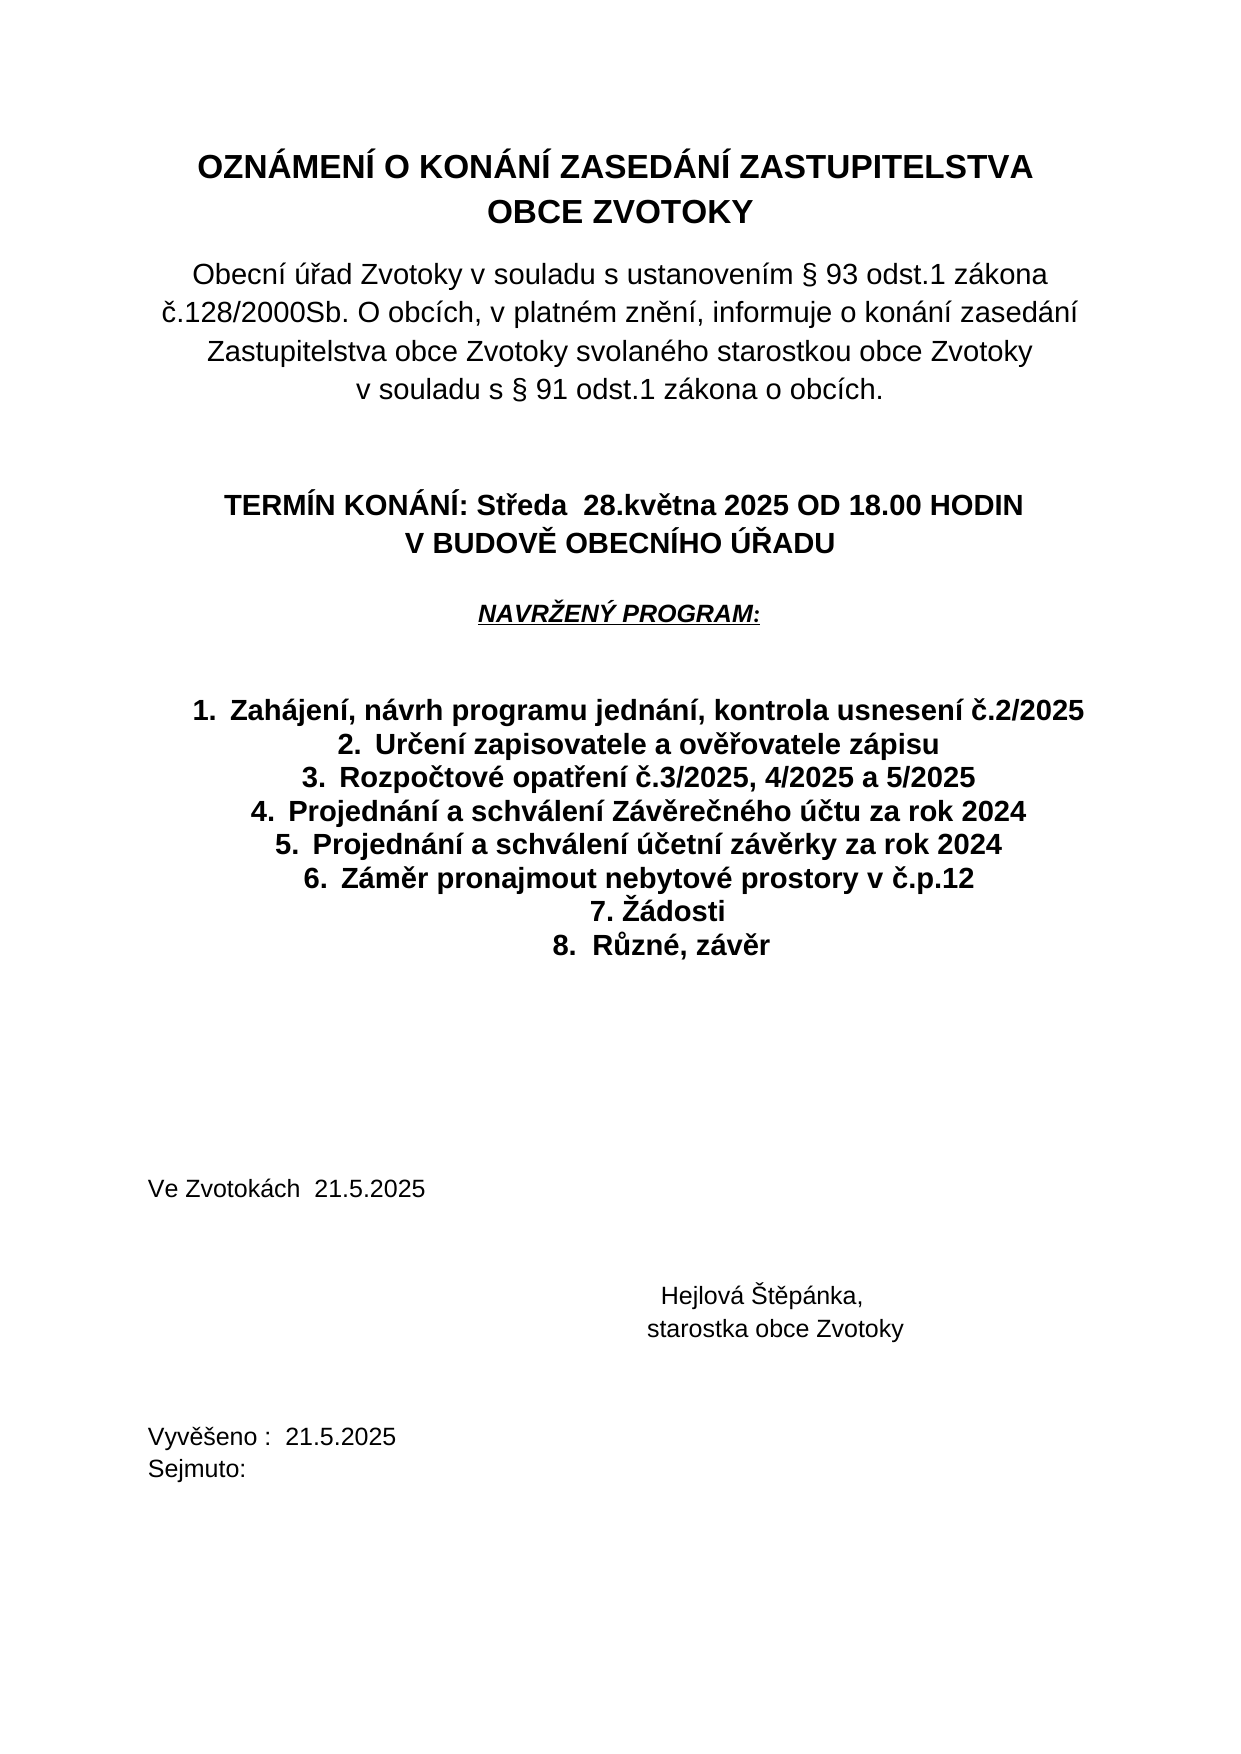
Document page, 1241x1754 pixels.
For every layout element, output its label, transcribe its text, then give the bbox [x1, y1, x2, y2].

text Vyvěšeno : 21.5.2025 Sejmuto: [148, 1421, 1093, 1483]
text Ve Zvotokách 21.5.2025 [148, 1174, 1093, 1203]
text NAVRŽENÝ PROGRAM: [148, 598, 1093, 629]
list 7. Žádosti [223, 894, 1093, 928]
list Určení zapisovatele a ověřovatele zápisu [185, 727, 1093, 760]
list Zahájení, návrh programu jednání, kontrola usnesení č.2/2025 [185, 693, 1093, 727]
list Projednání a schválení Závěrečného účtu za rok 2024 [185, 794, 1093, 827]
text Obecní úřad Zvotoky v souladu s ustanovením § 93 odst.1 zákona č.128/2000Sb. O obcích, v platném znění, informuje o konání zasedání Zastupitelstva obce Zvotoky svolaného starostkou obce Zvotoky v souladu s § 91 odst.1 zákona o obcích. [148, 257, 1093, 406]
text OZNÁMENÍ O KONÁNÍ ZASEDÁNÍ ZASTUPITELSTVA OBCE ZVOTOKY [148, 148, 1093, 230]
text TERMÍN KONÁNÍ: Středa 28.května 2025 OD 18.00 HODIN V BUDOVĚ OBECNÍHO ÚŘADU [148, 488, 1093, 560]
list Rozpočtové opatření č.3/2025, 4/2025 a 5/2025 [185, 760, 1093, 794]
list Záměr pronajmout nebytové prostory v č.p.12 [185, 861, 1093, 894]
text Hejlová Štěpánka, starostka obce Zvotoky [148, 1281, 1093, 1342]
text 8. Různé, závěr [148, 928, 1093, 989]
list Projednání a schválení účetní závěrky za rok 2024 [185, 827, 1093, 861]
